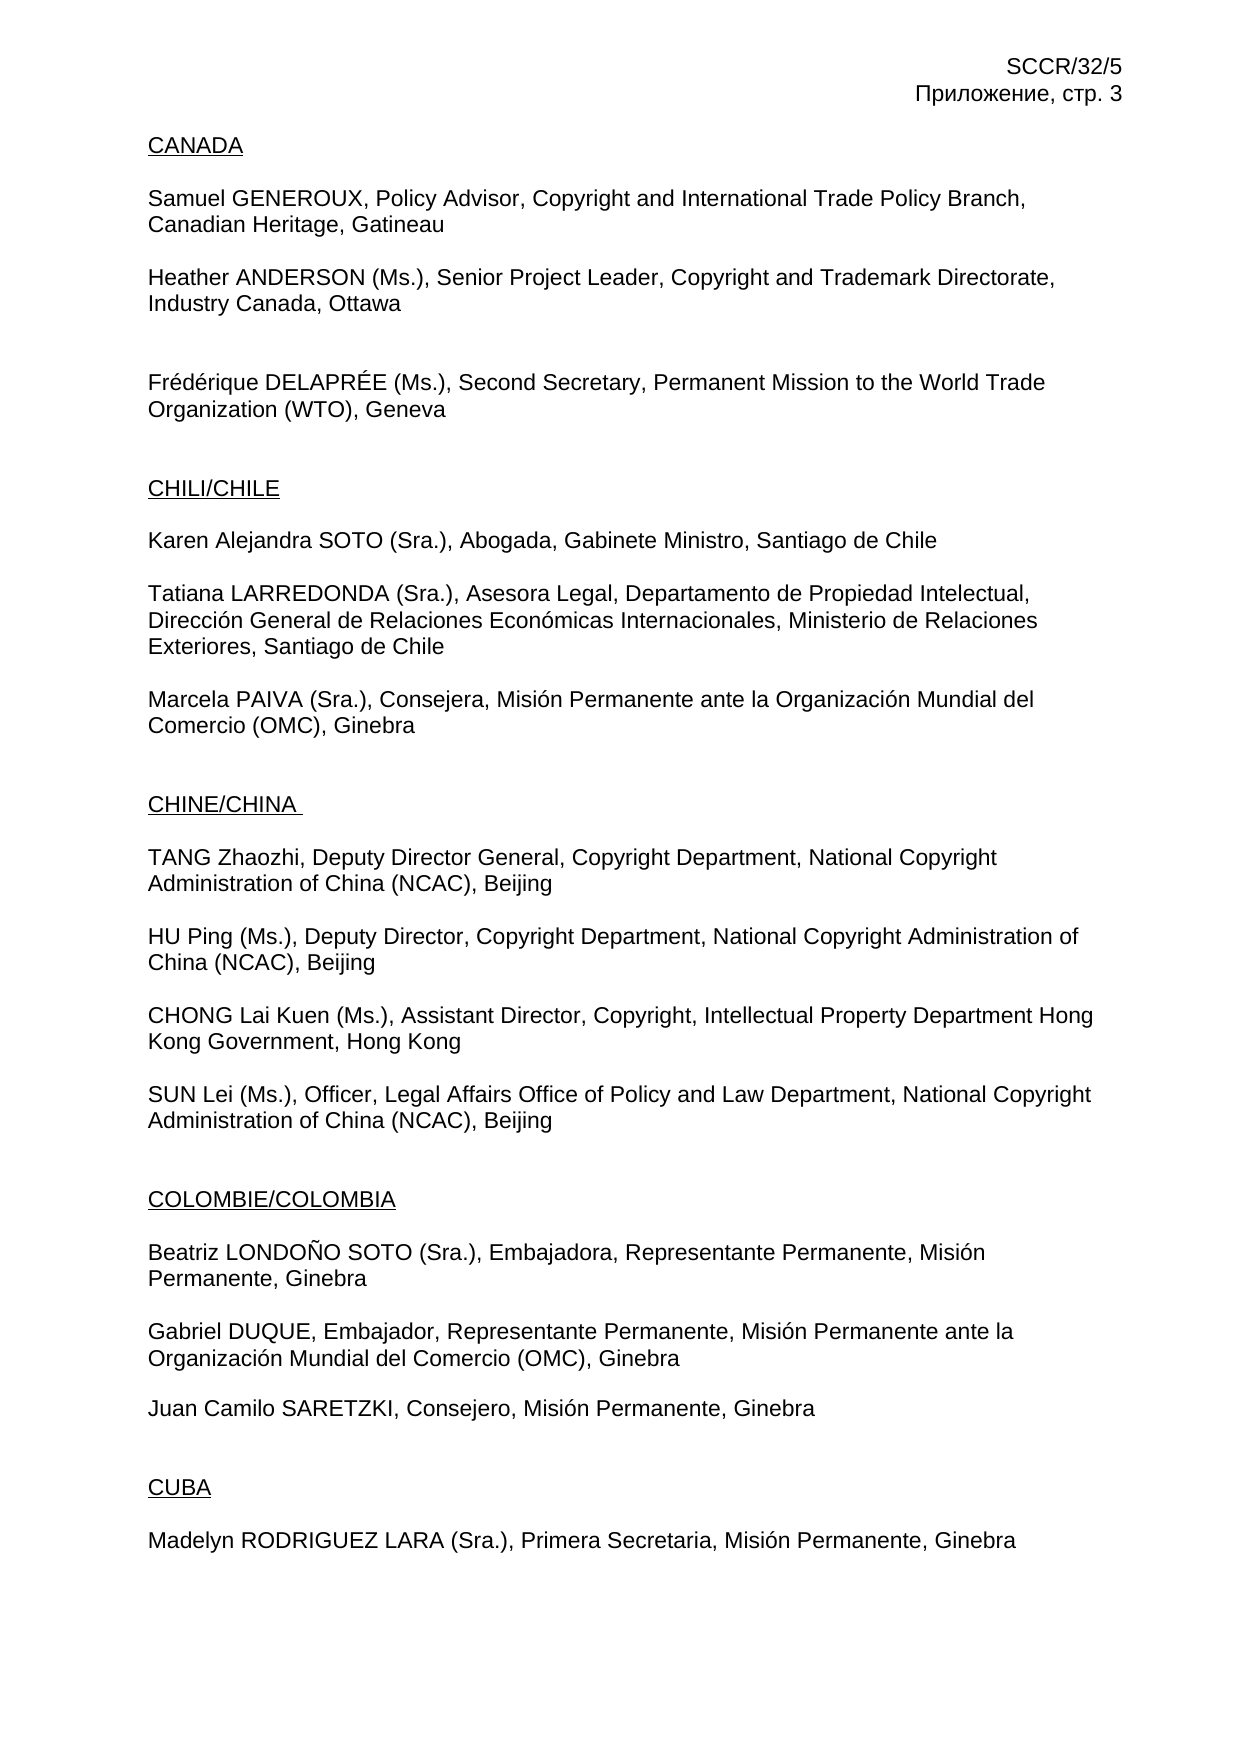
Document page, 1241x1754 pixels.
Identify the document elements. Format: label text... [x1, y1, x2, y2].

text Heather ANDERSON (Ms.), Senior Project Leader, Copyright and Trademark Directorate, Industry Canada, Ottawa [148, 264, 1122, 317]
text Gabriel DUQUE, Embajador, Representante Permanente, Misión Permanente ante la Organización Mundial del Comercio (OMC), Ginebra [148, 1318, 1122, 1371]
text CHONG Lai Kuen (Ms.), Assistant Director, Copyright, Intellectual Property Department Hong Kong Government, Hong Kong [148, 1002, 1122, 1054]
text HU Ping (Ms.), Deputy Director, Copyright Department, National Copyright Administration of China (NCAC), Beijing [148, 923, 1122, 976]
text CHILI/CHILE [148, 475, 1122, 501]
text CANADA [148, 132, 1122, 158]
text CHINE/CHINA [148, 791, 1122, 817]
text Tatiana LARREDONDA (Sra.), Asesora Legal, Departamento de Propiedad Intelectual, Dirección General de Relaciones Económicas Internacionales, Ministerio de Relaciones Exteriores, Santiago de Chile [148, 580, 1122, 659]
text Madelyn RODRIGUEZ LARA (Sra.), Primera Secretaria, Misión Permanente, Ginebra [148, 1527, 1122, 1553]
text Karen Alejandra SOTO (Sra.), Abogada, Gabinete Ministro, Santiago de Chile [148, 527, 1122, 554]
text CUBA [148, 1474, 1122, 1500]
text Juan Camilo SARETZKI, Consejero, Misión Permanente, Ginebra [148, 1395, 1122, 1421]
text Frédérique DELAPRÉE (Ms.), Second Secretary, Permanent Mission to the World Trade Organization (WTO), Geneva [148, 369, 1122, 422]
text Samuel GENEROUX, Policy Advisor, Copyright and International Trade Policy Branch, Canadian Heritage, Gatineau [148, 185, 1122, 238]
text SUN Lei (Ms.), Officer, Legal Affairs Office of Policy and Law Department, National Copyright Administration of China (NCAC), Beijing [148, 1081, 1122, 1134]
text Beatriz LONDOÑO SOTO (Sra.), Embajadora, Representante Permanente, Misión Permanente, Ginebra [148, 1239, 1122, 1292]
text TANG Zhaozhi, Deputy Director General, Copyright Department, National Copyright Administration of China (NCAC), Beijing [148, 844, 1122, 896]
text Marcela PAIVA (Sra.), Consejera, Misión Permanente ante la Organización Mundial del Comercio (OMC), Ginebra [148, 686, 1122, 738]
text COLOMBIE/COLOMBIA [148, 1186, 1122, 1213]
